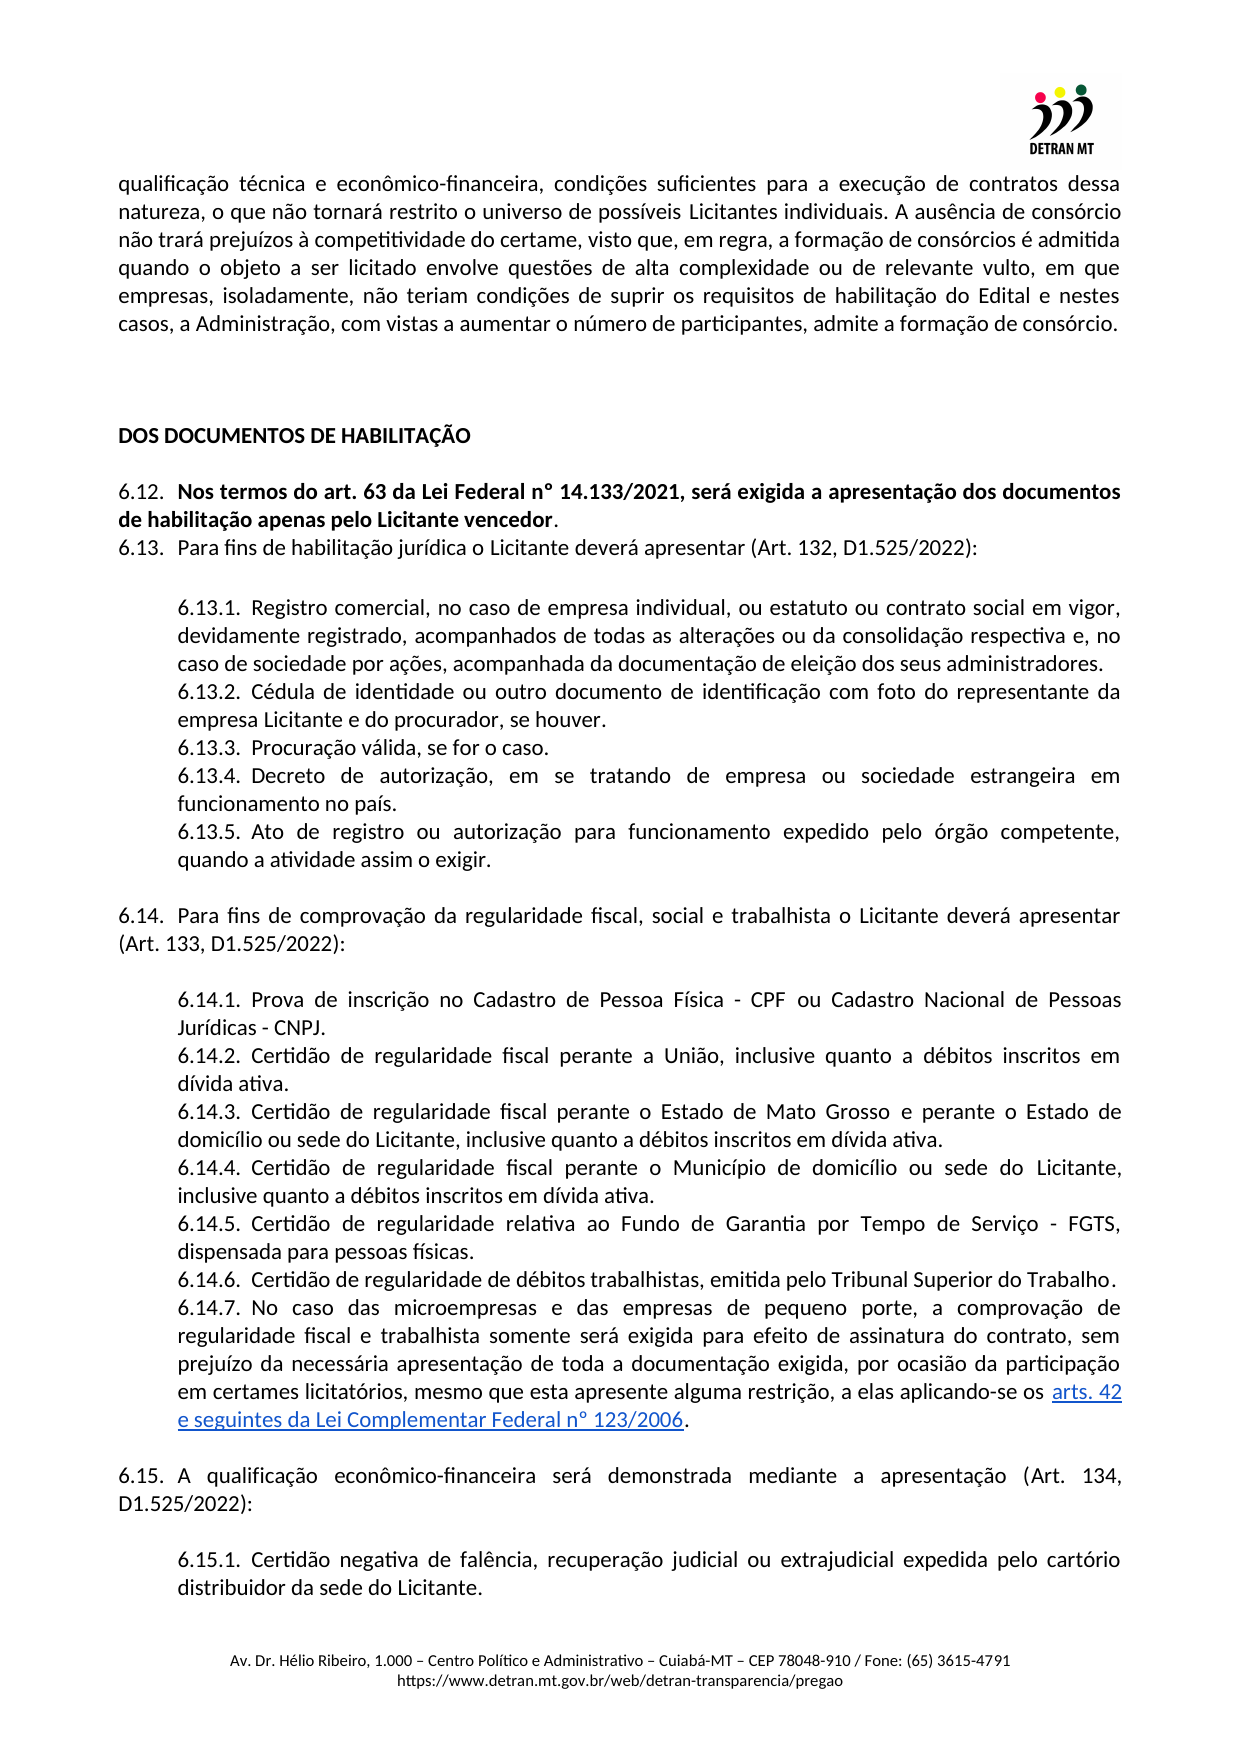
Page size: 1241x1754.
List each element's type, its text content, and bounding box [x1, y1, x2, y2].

picture [1000, 73, 1123, 170]
list Certidão de regularidade fiscal perante o Município de domicílio ou sede do Licitante, inclusive quanto a débitos inscritos em dívida ativa. [177, 1153, 1122, 1209]
list Nos termos do art. 63 da Lei Federal nº 14.133/2021, será exigida a apresentação dos documentos de habilitação apenas pelo Licitante vencedor. [118, 477, 1122, 533]
list No caso das microempresas e das empresas de pequeno porte, a comprovação de regularidade fiscal e trabalhista somente será exigida para efeito de assinatura do contrato, sem prejuízo da necessária apresentação de toda a documentação exigida, por ocasião da participação em certames licitatórios, mesmo que esta apresente alguma restrição, a elas aplicando-se os arts. 42 e seguintes da Lei Complementar Federal nº 123/2006. [177, 1293, 1122, 1433]
list A qualificação econômico-financeira será demonstrada mediante a apresentação (Art. 134, D1.525/2022): [118, 1461, 1122, 1517]
list Para fins de comprovação da regularidade fiscal, social e trabalhista o Licitante deverá apresentar (Art. 133, D1.525/2022): [118, 901, 1122, 957]
list Ato de registro ou autorização para funcionamento expedido pelo órgão competente, quando a atividade assim o exigir. [177, 817, 1122, 873]
list Certidão de regularidade de débitos trabalhistas, emitida pelo Tribunal Superior do Trabalho. [177, 1265, 1122, 1293]
list Prova de inscrição no Cadastro de Pessoa Física - CPF ou Cadastro Nacional de Pessoas Jurídicas - CNPJ. [177, 985, 1122, 1041]
list Certidão de regularidade relativa ao Fundo de Garantia por Tempo de Serviço - FGTS, dispensada para pessoas físicas. [177, 1209, 1122, 1265]
list Certidão de regularidade fiscal perante a União, inclusive quanto a débitos inscritos em dívida ativa. [177, 1041, 1122, 1097]
text DOS DOCUMENTOS DE HABILITAÇÃO [118, 421, 1122, 449]
list Certidão negativa de falência, recuperação judicial ou extrajudicial expedida pelo cartório distribuidor da sede do Licitante. [177, 1545, 1122, 1601]
list Para fins de habilitação jurídica o Licitante deverá apresentar (Art. 132, D1.525/2022): [118, 533, 1122, 561]
list Registro comercial, no caso de empresa individual, ou estatuto ou contrato social em vigor, devidamente registrado, acompanhados de todas as alterações ou da consolidação respectiva e, no caso de sociedade por ações, acompanhada da documentação de eleição dos seus administradores. [177, 593, 1122, 677]
list Cédula de identidade ou outro documento de identificação com foto do representante da empresa Licitante e do procurador, se houver. [177, 677, 1122, 733]
list Procuração válida, se for o caso. [177, 733, 1122, 761]
list Certidão de regularidade fiscal perante o Estado de Mato Grosso e perante o Estado de domicílio ou sede do Licitante, inclusive quanto a débitos inscritos em dívida ativa. [177, 1097, 1122, 1153]
list Decreto de autorização, em se tratando de empresa ou sociedade estrangeira em funcionamento no país. [177, 761, 1122, 817]
